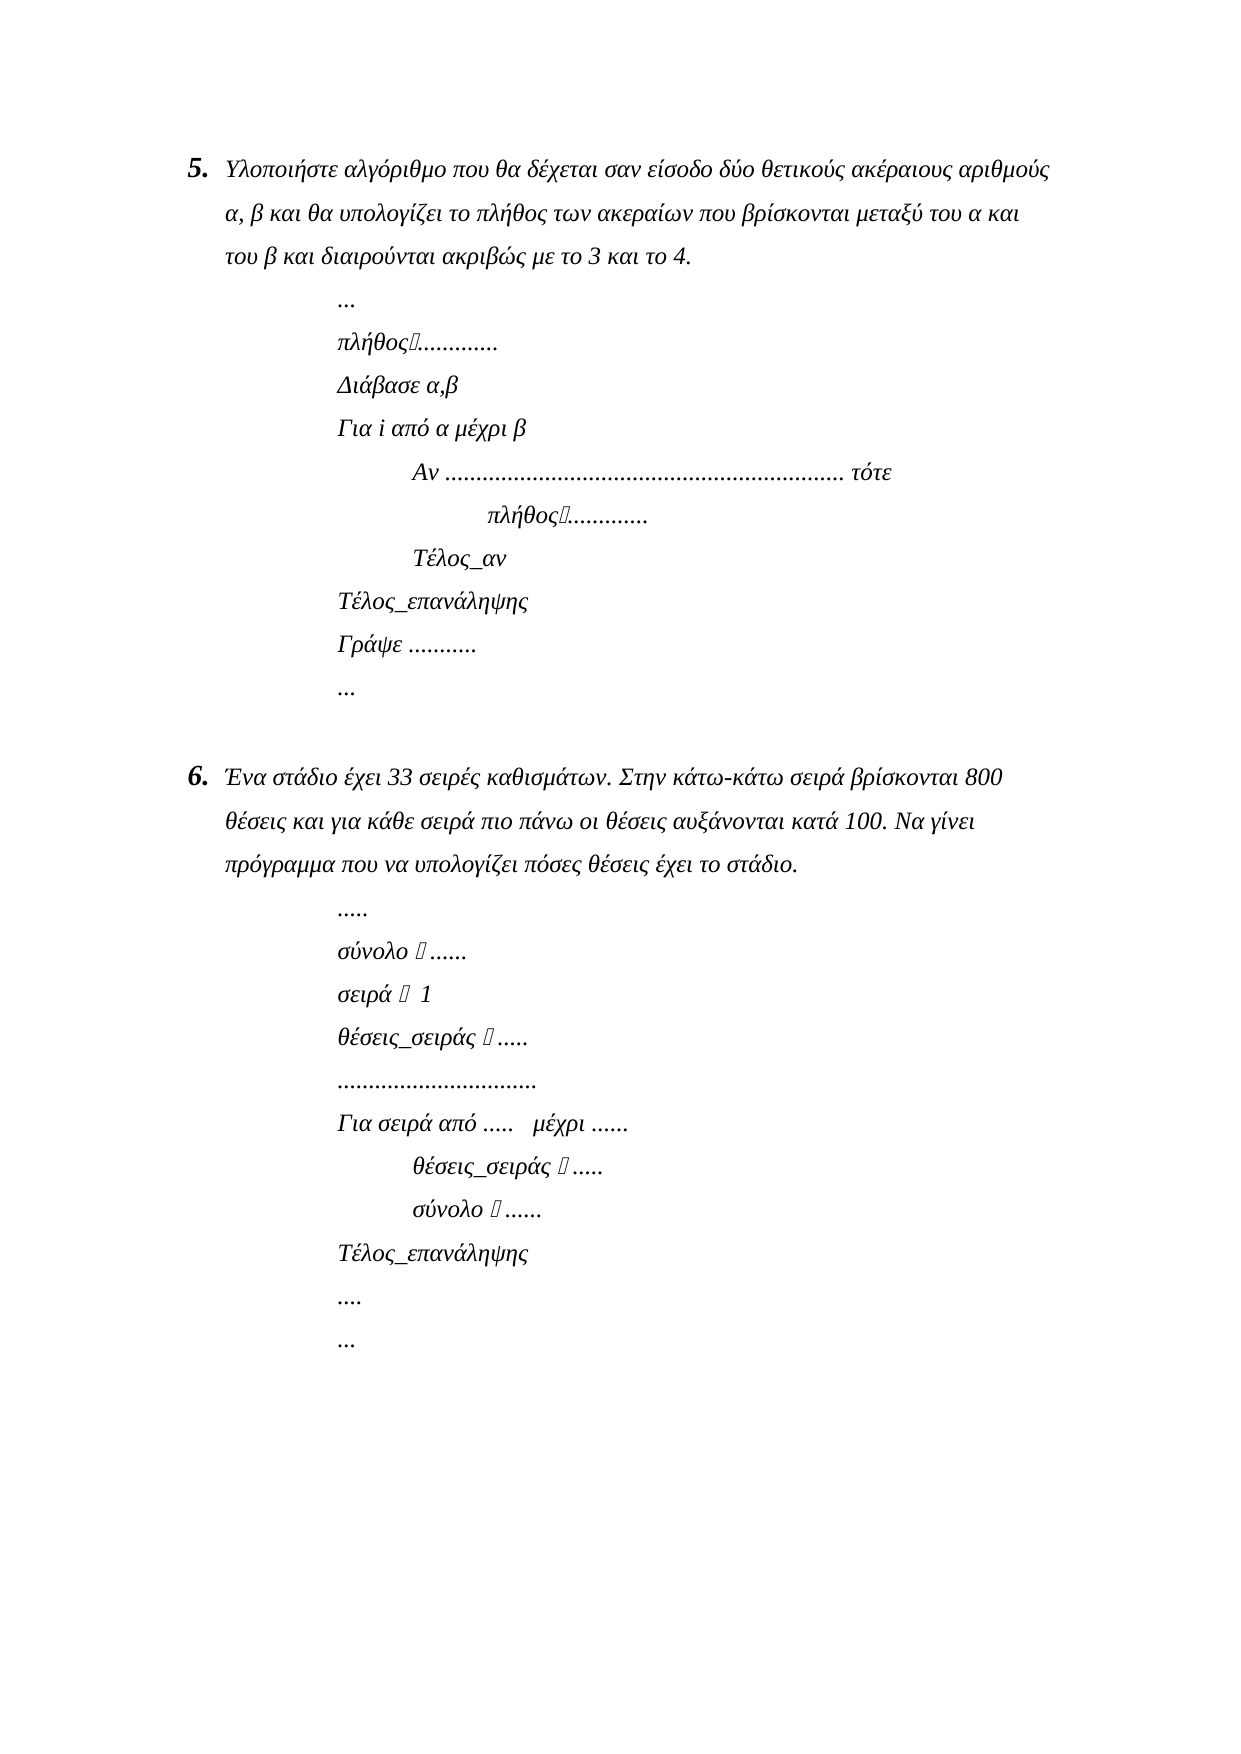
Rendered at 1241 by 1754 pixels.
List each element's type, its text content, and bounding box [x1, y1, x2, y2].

text Για i από α μέχρι β [187, 413, 1053, 442]
text σύνολο ...... [187, 936, 1053, 964]
text ..... [187, 893, 1053, 921]
text Τέλος_επανάληψης [187, 586, 1053, 615]
text ................................ [187, 1065, 1053, 1094]
text πλήθος............. [187, 500, 1053, 528]
text θέσεις_σειράς ..... [187, 1022, 1053, 1051]
text ... [187, 1324, 1053, 1353]
text Διάβασε α,β [187, 370, 1053, 399]
text σύνολο ...... [187, 1194, 1053, 1223]
text σειρά 1 [187, 979, 1053, 1008]
text Για σειρά από ..... μέχρι ...... [187, 1108, 1053, 1137]
text .... [187, 1281, 1053, 1309]
text ... [187, 284, 1053, 313]
text Γράψε ........... [187, 629, 1053, 658]
list Ένα στάδιο έχει 33 σειρές καθισμάτων. Στην κάτω-κάτω σειρά βρίσκονται 800 θέσεις και για κάθε σειρά πιο πάνω οι θέσεις αυξάνονται κατά 100. Να γίνει πρόγραμμα που να υπολογίζει πόσες θέσεις έχει το στάδιο. [187, 758, 1053, 878]
text ... [187, 672, 1053, 701]
text Τέλος_αν [187, 543, 1053, 572]
text θέσεις_σειράς ..... [187, 1151, 1053, 1180]
list Υλοποιήστε αλγόριθμο που θα δέχεται σαν είσοδο δύο θετικούς ακέραιους αριθμούς α, β και θα υπολογίζει το πλήθος των ακεραίων που βρίσκονται μεταξύ του α και του β και διαιρούνται ακριβώς με το 3 και το 4. [187, 150, 1053, 270]
text πλήθος............. [187, 327, 1053, 356]
text Τέλος_επανάληψης [187, 1238, 1053, 1266]
text Αν ................................................................ τότε [187, 457, 1053, 485]
